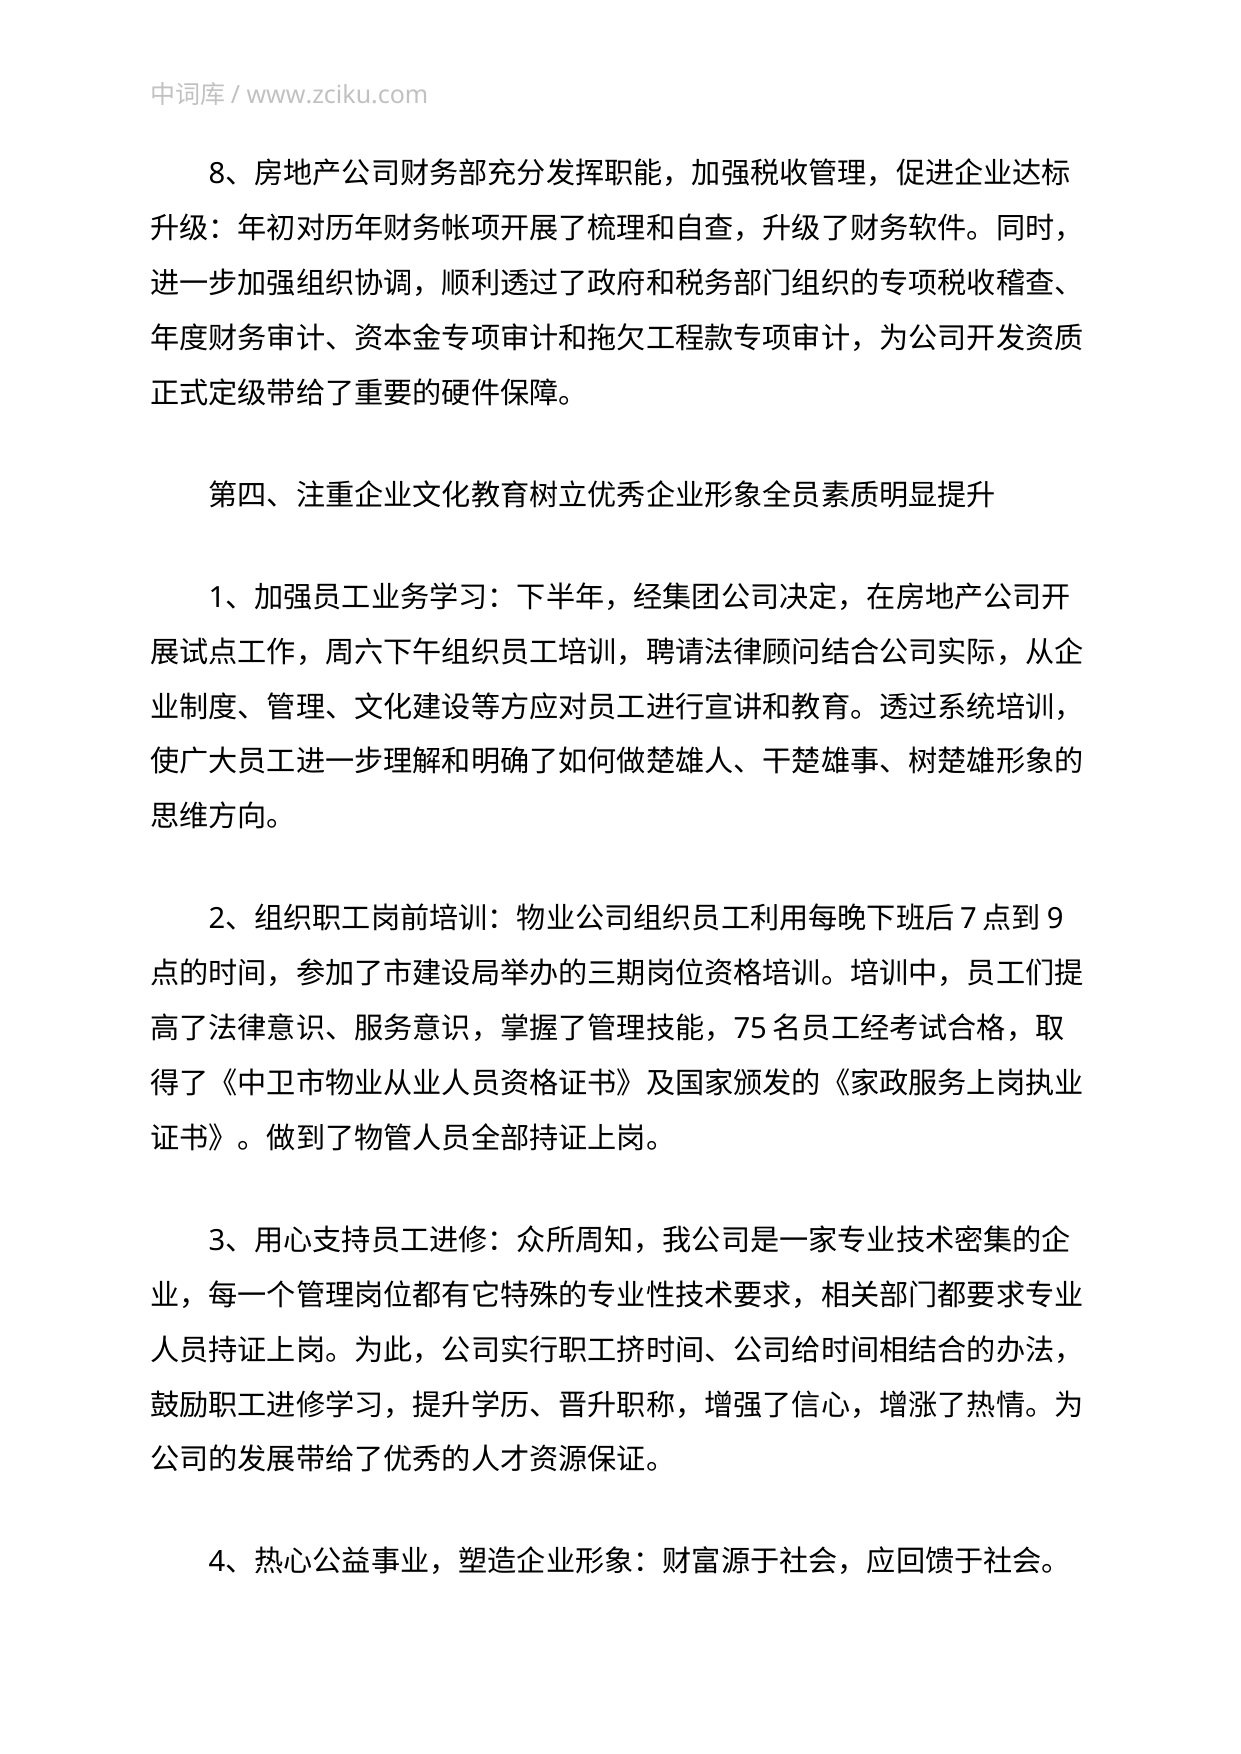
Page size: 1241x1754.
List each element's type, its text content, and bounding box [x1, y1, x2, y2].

text 1、加强员工业务学习：下半年，经集团公司决定，在房地产公司开展试点工作，周六下午组织员工培训，聘请法律顾问结合公司实际，从企业制度、管理、文化建设等方应对员工进行宣讲和教育。透过系统培训，使广大员工进一步理解和明确了如何做楚雄人、干楚雄事、树楚雄形象的思维方向。 [150, 573, 1090, 835]
text 2、组织职工岗前培训：物业公司组织员工利用每晚下班后7点到9点的时间，参加了市建设局举办的三期岗位资格培训。培训中，员工们提高了法律意识、服务意识，掌握了管理技能，75名员工经考试合格，取得了《中卫市物业从业人员资格证书》及国家颁发的《家政服务上岗执业证书》。做到了物管人员全部持证上岗。 [150, 895, 1090, 1157]
text 8、房地产公司财务部充分发挥职能，加强税收管理，促进企业达标升级：年初对历年财务帐项开展了梳理和自查，升级了财务软件。同时，进一步加强组织协调，顺利透过了政府和税务部门组织的专项税收稽查、年度财务审计、资本金专项审计和拖欠工程款专项审计，为公司开发资质正式定级带给了重要的硬件保障。 [150, 150, 1090, 412]
text 第四、注重企业文化教育树立优秀企业形象全员素质明显提升 [150, 471, 1090, 514]
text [150, 1538, 1090, 1580]
text 3、用心支持员工进修：众所周知，我公司是一家专业技术密集的企业，每一个管理岗位都有它特殊的专业性技术要求，相关部门都要求专业人员持证上岗。为此，公司实行职工挤时间、公司给时间相结合的办法，鼓励职工进修学习，提升学历、晋升职称，增强了信心，增涨了热情。为公司的发展带给了优秀的人才资源保证。 [150, 1216, 1090, 1478]
